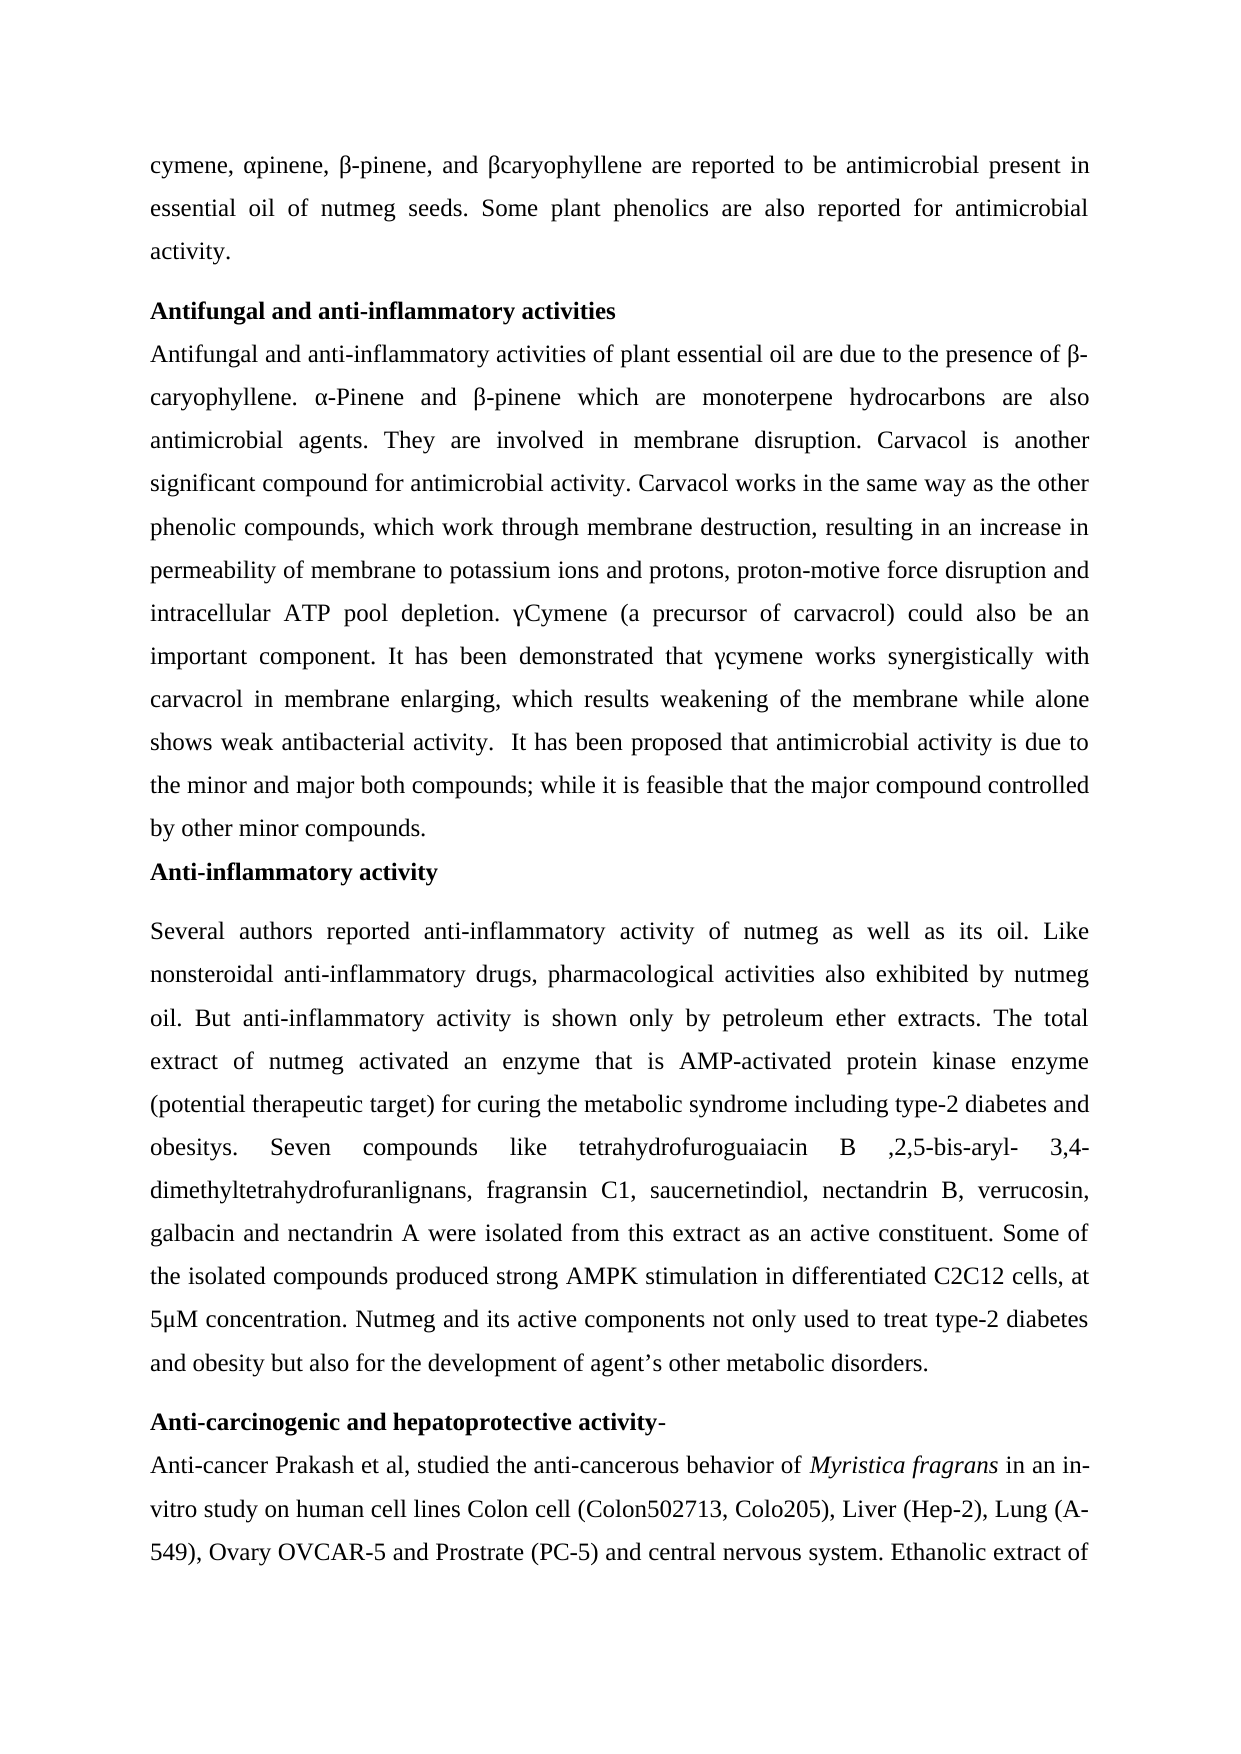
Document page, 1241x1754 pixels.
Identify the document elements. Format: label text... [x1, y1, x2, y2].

text Antifungal and anti-inflammatory activities of plant essential oil are due to the presence of β-caryophyllene. α-Pinene and β-pinene which are monoterpene hydrocarbons are also antimicrobial agents. They are involved in membrane disruption. Carvacol is another significant compound for antimicrobial activity. Carvacol works in the same way as the other phenolic compounds, which work through membrane destruction, resulting in an increase in permeability of membrane to potassium ions and protons, proton-motive force disruption and intracellular ATP pool depletion. γCymene (a precursor of carvacrol) could also be an important component. It has been demonstrated that γcymene works synergistically with carvacrol in membrane enlarging, which results weakening of the membrane while alone shows weak antibacterial activity. It has been proposed that antimicrobial activity is due to the minor and major both compounds; while it is feasible that the major compound controlled by other minor compounds. [150, 339, 1090, 842]
text Several authors reported anti-inflammatory activity of nutmeg as well as its oil. Like nonsteroidal anti-inflammatory drugs, pharmacological activities also exhibited by nutmeg oil. But anti-inflammatory activity is shown only by petroleum ether extracts. The total extract of nutmeg activated an enzyme that is AMP-activated protein kinase enzyme (potential therapeutic target) for curing the metabolic syndrome including type-2 diabetes and obesitys. Seven compounds like tetrahydrofuroguaiacin B ,2,5-bis-aryl- 3,4-dimethyltetrahydrofuranlignans, fragransin C1, saucernetindiol, nectandrin B, verrucosin, galbacin and nectandrin A were isolated from this extract as an active constituent. Some of the isolated compounds produced strong AMPK stimulation in differentiated C2C12 cells, at 5μM concentration. Nutmeg and its active components not only used to treat type-2 diabetes and obesity but also for the development of agent’s other metabolic disorders. [150, 916, 1090, 1376]
text Anti-carcinogenic and hepatoprotective activity- [150, 1407, 1090, 1436]
text Anti-inflammatory activity [150, 857, 1090, 885]
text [150, 1451, 1090, 1566]
text Antifungal and anti-inflammatory activities [150, 296, 1090, 325]
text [150, 150, 1090, 265]
